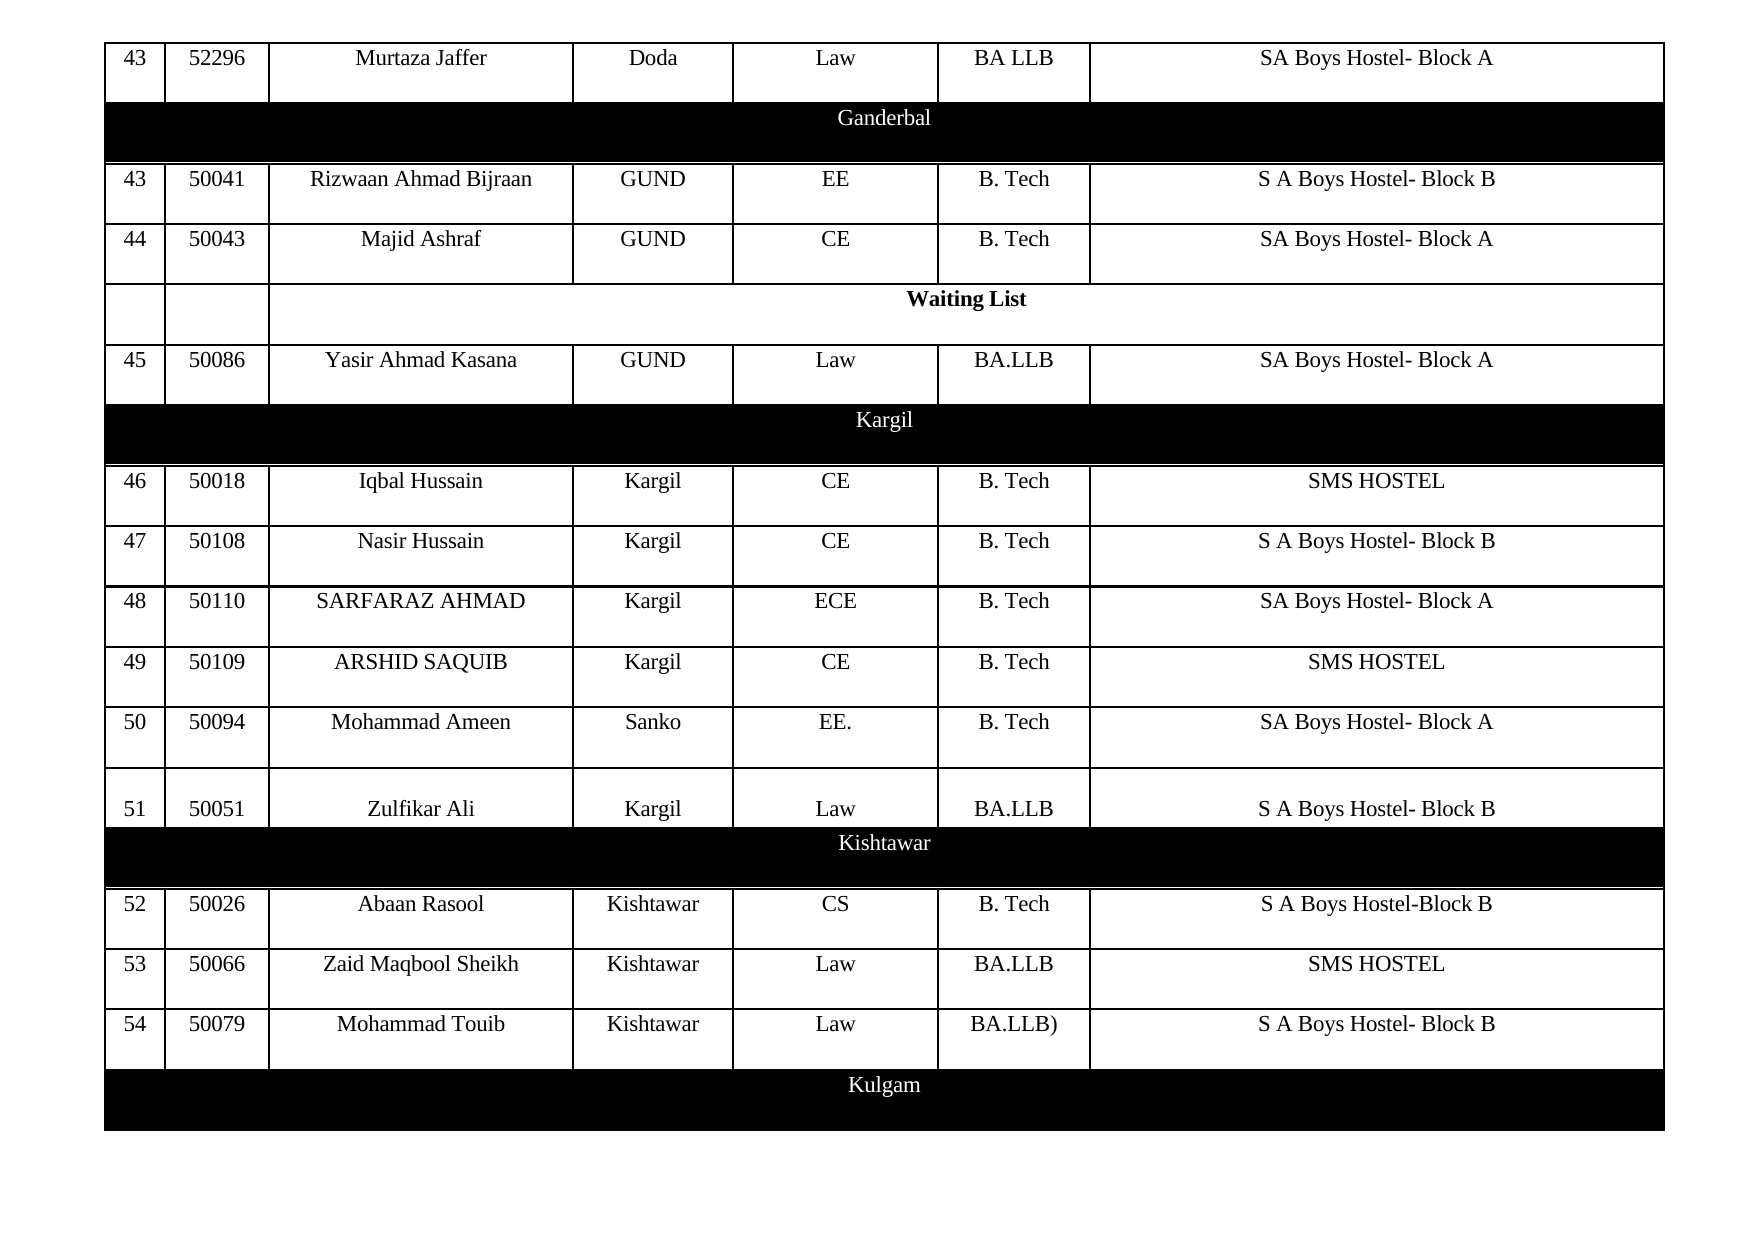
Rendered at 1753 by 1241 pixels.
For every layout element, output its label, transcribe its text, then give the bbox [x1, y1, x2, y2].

table_cell CE [734, 467, 937, 525]
table_cell GUND [574, 346, 732, 404]
table_cell Kargil [574, 769, 732, 827]
table_cell Rizwaan Ahmad Bijraan [270, 165, 572, 223]
table_cell SMS HOSTEL [1091, 950, 1663, 1008]
table_cell BA.LLB [939, 769, 1089, 827]
table_cell Law [734, 346, 937, 404]
table_cell Zulfikar Ali [270, 769, 572, 827]
table_cell B. Tech [939, 225, 1089, 283]
table_cell Iqbal Hussain [270, 467, 572, 525]
table_cell EE [734, 165, 937, 223]
table_cell Law [734, 44, 937, 102]
table_cell 50108 [166, 527, 268, 585]
table_cell SA Boys Hostel- Block A [1091, 346, 1663, 404]
table_cell SARFARAZ AHMAD [270, 588, 572, 646]
table_cell S A Boys Hostel- Block B [1091, 1010, 1663, 1069]
table_cell BA LLB [939, 44, 1089, 102]
table_cell Mohammad Touib [270, 1010, 572, 1069]
table_cell Murtaza Jaffer [270, 44, 572, 102]
table_cell ARSHID SAQUIB [270, 648, 572, 706]
table_cell 52296 [166, 44, 268, 102]
table_cell 50041 [166, 165, 268, 223]
table_cell Kishtawar [574, 950, 732, 1008]
table_cell CS [734, 890, 937, 948]
table_cell 43 [106, 165, 164, 223]
table_cell SA Boys Hostel- Block A [1091, 225, 1663, 283]
table_cell BA.LLB) [939, 1010, 1089, 1069]
table_cell GUND [574, 225, 732, 283]
table_cell 50018 [166, 467, 268, 525]
table_cell 49 [106, 648, 164, 706]
table_cell BA.LLB [939, 950, 1089, 1008]
table_cell 48 [106, 588, 164, 646]
table_cell 52 [106, 890, 164, 948]
table_cell Kishtawar [574, 1010, 732, 1069]
table_cell B. Tech [939, 708, 1089, 767]
table_cell Law [734, 1010, 937, 1069]
table_cell 50051 [166, 769, 268, 827]
table_cell EE. [734, 708, 937, 767]
table_cell Kargil [574, 588, 732, 646]
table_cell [1091, 44, 1663, 102]
table_cell B. Tech [939, 588, 1089, 646]
table_cell ECE [734, 588, 937, 646]
table_cell Waiting List [270, 285, 1663, 344]
table_cell 50066 [166, 950, 268, 1008]
table_cell 50110 [166, 588, 268, 646]
table_cell S A Boys Hostel- Block B [1091, 165, 1663, 223]
table_cell GUND [574, 165, 732, 223]
table_cell Kishtawar [574, 890, 732, 948]
table_cell 50043 [166, 225, 268, 283]
table_cell SMS HOSTEL [1091, 648, 1663, 706]
table_cell [106, 285, 164, 344]
table_cell BA.LLB [939, 346, 1089, 404]
table_cell B. Tech [939, 890, 1089, 948]
table_cell 47 [106, 527, 164, 585]
table_cell S A Boys Hostel-Block B [1091, 890, 1663, 948]
table_cell 50094 [166, 708, 268, 767]
table_cell Nasir Hussain [270, 527, 572, 585]
table_cell 43 [106, 44, 164, 102]
table_cell Kargil [574, 648, 732, 706]
table_cell Ganderbal [106, 104, 1663, 162]
table_cell 45 [106, 346, 164, 404]
table_cell Law [734, 769, 937, 827]
table_cell Abaan Rasool [270, 890, 572, 948]
table_cell B. Tech [939, 527, 1089, 585]
table_cell 50086 [166, 346, 268, 404]
table_cell 50079 [166, 1010, 268, 1069]
table_cell Majid Ashraf [270, 225, 572, 283]
table_cell 46 [106, 467, 164, 525]
table_cell 44 [106, 225, 164, 283]
table_cell B. Tech [939, 165, 1089, 223]
table_cell Kargil [574, 467, 732, 525]
table_cell Yasir Ahmad Kasana [270, 346, 572, 404]
table_cell B. Tech [939, 648, 1089, 706]
table_cell Kargil [106, 406, 1663, 464]
table_cell Kargil [574, 527, 732, 585]
table_cell 53 [106, 950, 164, 1008]
table_cell Mohammad Ameen [270, 708, 572, 767]
table_cell Kishtawar [106, 829, 1663, 887]
table_cell 51 [106, 769, 164, 827]
table_cell Law [734, 950, 937, 1008]
table_cell Doda [574, 44, 732, 102]
table_cell S A Boys Hostel- Block B [1091, 527, 1663, 585]
table_cell 50109 [166, 648, 268, 706]
table_cell SA Boys Hostel- Block A [1091, 588, 1663, 646]
table_cell 50026 [166, 890, 268, 948]
table_cell SA Boys Hostel- Block A [1091, 708, 1663, 767]
table_cell SMS HOSTEL [1091, 467, 1663, 525]
table_cell Zaid Maqbool Sheikh [270, 950, 572, 1008]
table_cell 50 [106, 708, 164, 767]
table_cell B. Tech [939, 467, 1089, 525]
table_cell CE [734, 648, 937, 706]
table_cell Sanko [574, 708, 732, 767]
table_cell 54 [106, 1010, 164, 1069]
table_cell CE [734, 225, 937, 283]
table_cell S A Boys Hostel- Block B [1091, 769, 1663, 827]
table_cell CE [734, 527, 937, 585]
table_cell [166, 285, 268, 344]
table_cell Kulgam [106, 1071, 1663, 1129]
